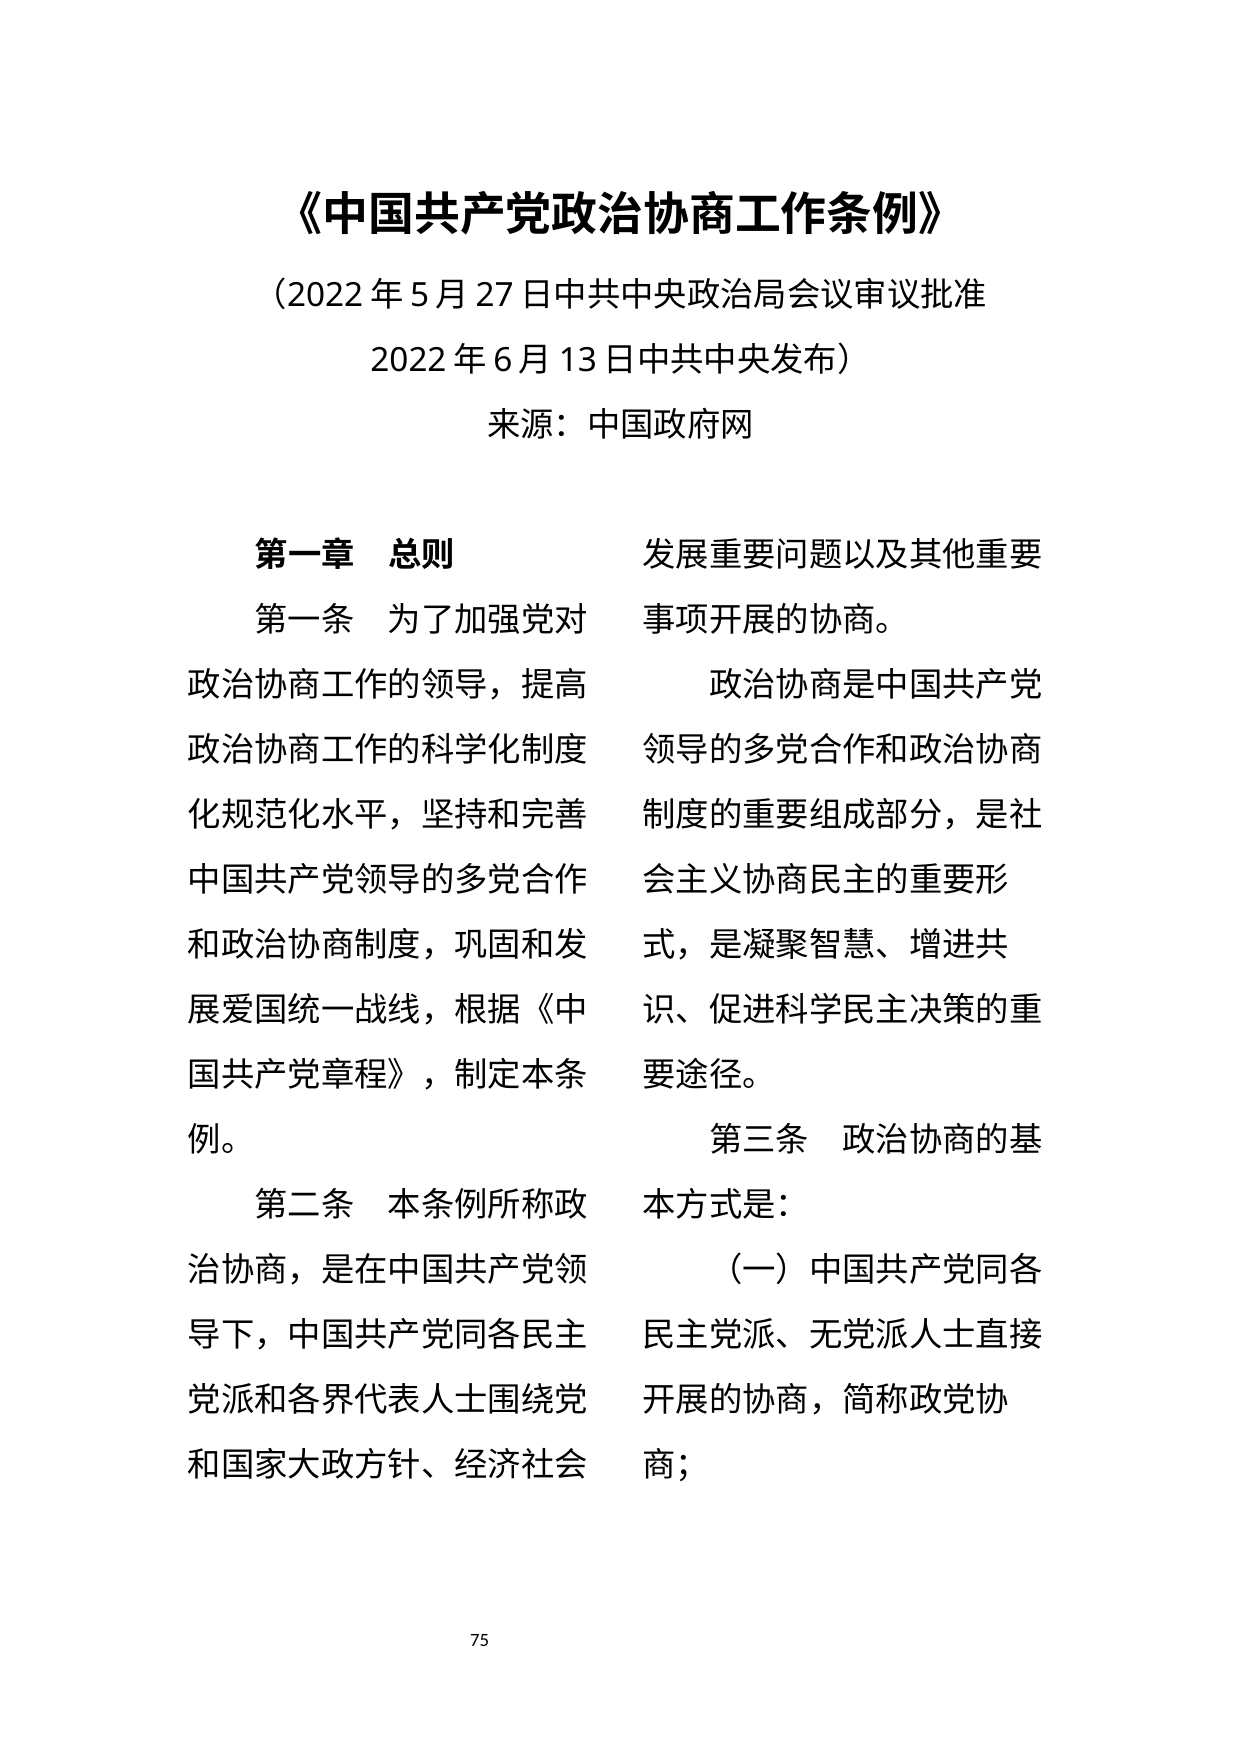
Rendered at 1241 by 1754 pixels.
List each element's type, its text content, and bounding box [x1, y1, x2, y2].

text 第一章 总则 [187, 519, 598, 584]
text 第一条 为了加强党对政治协商工作的领导，提高政治协商工作的科学化制度化规范化水平，坚持和完善中国共产党领导的多党合作和政治协商制度，巩固和发展爱国统一战线，根据《中国共产党章程》，制定本条例。 [187, 584, 598, 1169]
text 《中国共产党政治协商工作条例》 （2022年5月27日中共中央政治局会议审议批准 [187, 162, 1053, 324]
text 2022年6月13日中共中央发布） [187, 324, 1053, 389]
text 第二条 本条例所称政治协商，是在中国共产党领导下，中国共产党同各民主党派和各界代表人士围绕党和国家大政方针、经济社会发展重要问题以及其他重要事项开展的协商。 [187, 1169, 598, 1494]
text （一）中国共产党同各民主党派、无党派人士直接开展的协商，简称政党协商； [642, 1234, 1053, 1494]
text 政治协商是中国共产党领导的多党合作和政治协商制度的重要组成部分，是社会主义协商民主的重要形式，是凝聚智慧、增进共识、促进科学民主决策的重要途径。 [642, 649, 1053, 1104]
text 来源：中国政府网 [187, 389, 1053, 454]
text 第三条 政治协商的基本方式是： [642, 1104, 1053, 1234]
text 第二条 本条例所称政治协商，是在中国共产党领导下，中国共产党同各民主党派和各界代表人士围绕党和国家大政方针、经济社会发展重要问题以及其他重要事项开展的协商。 [642, 519, 1053, 649]
